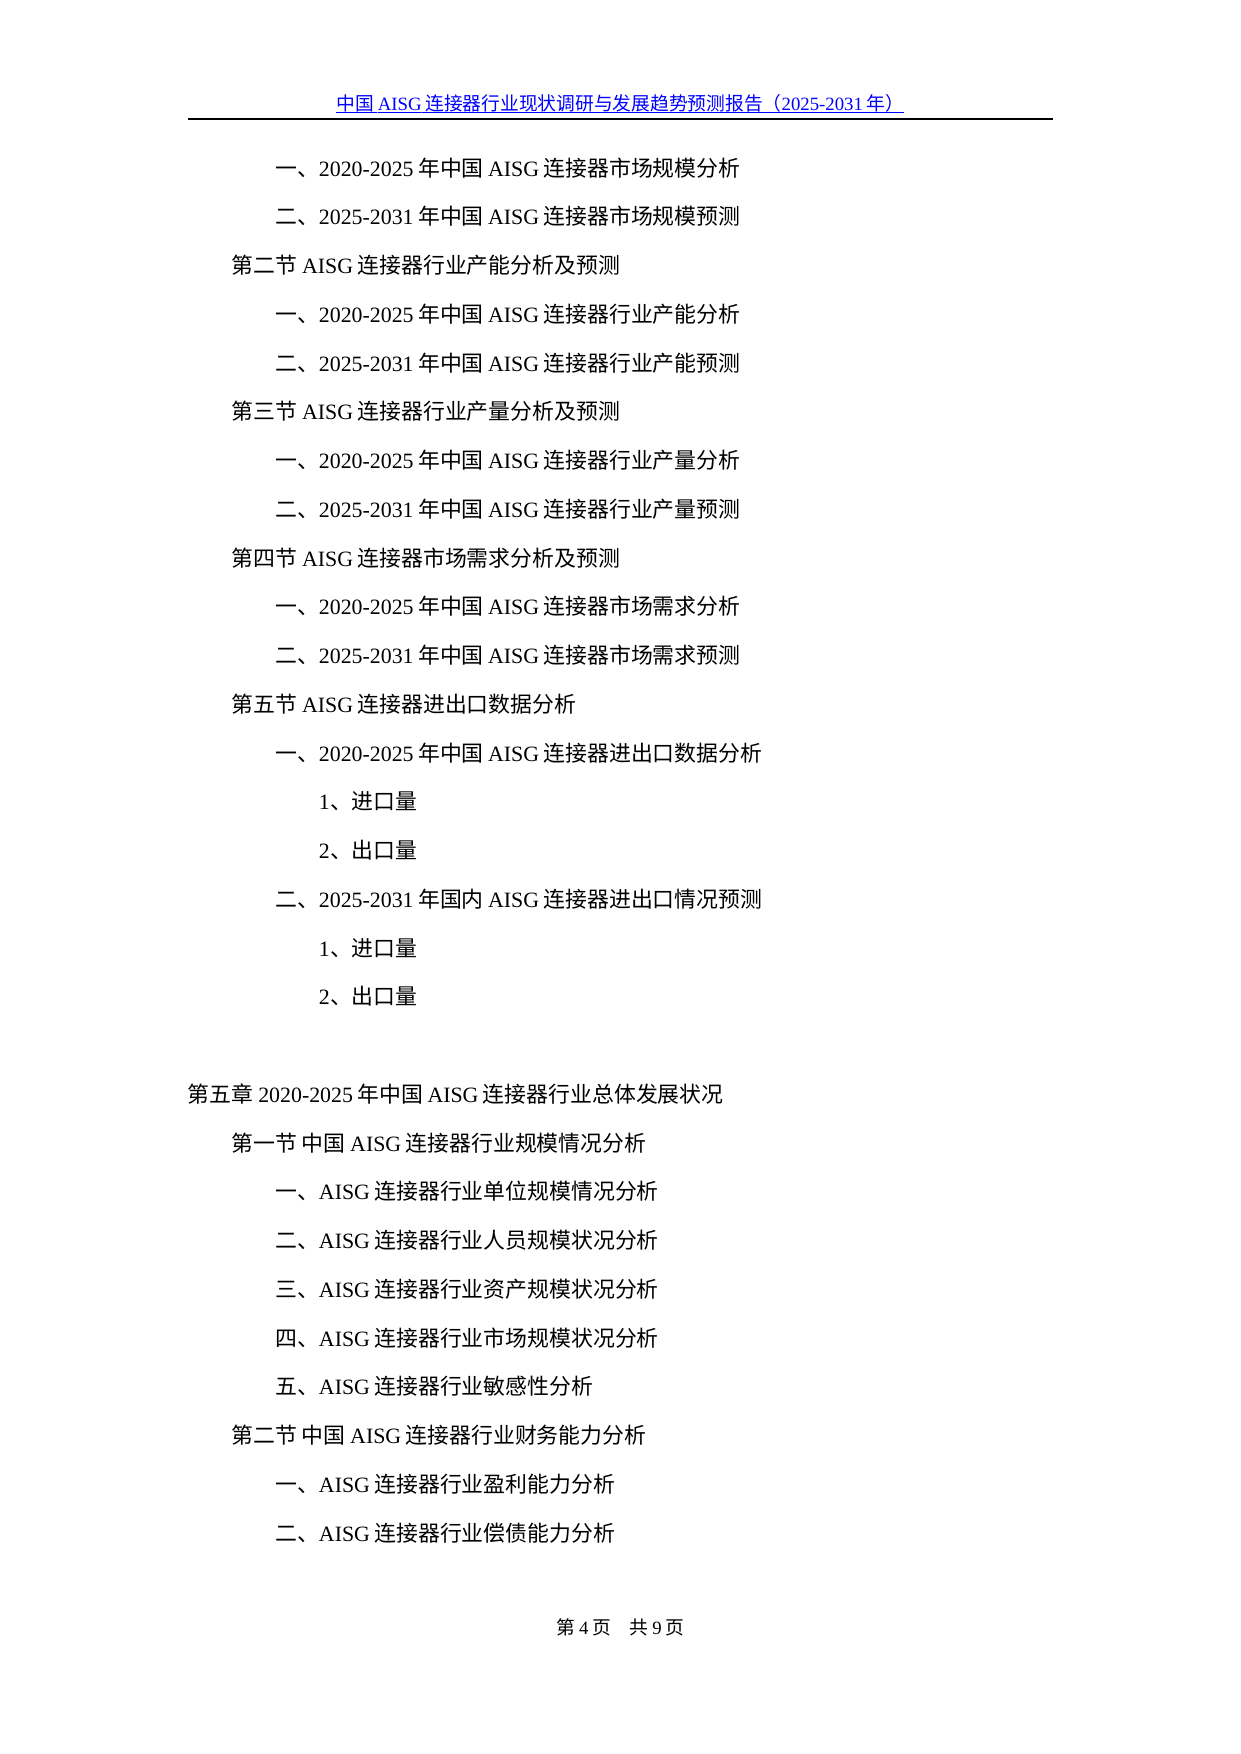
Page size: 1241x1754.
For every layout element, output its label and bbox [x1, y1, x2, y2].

text [187, 150, 1053, 1548]
